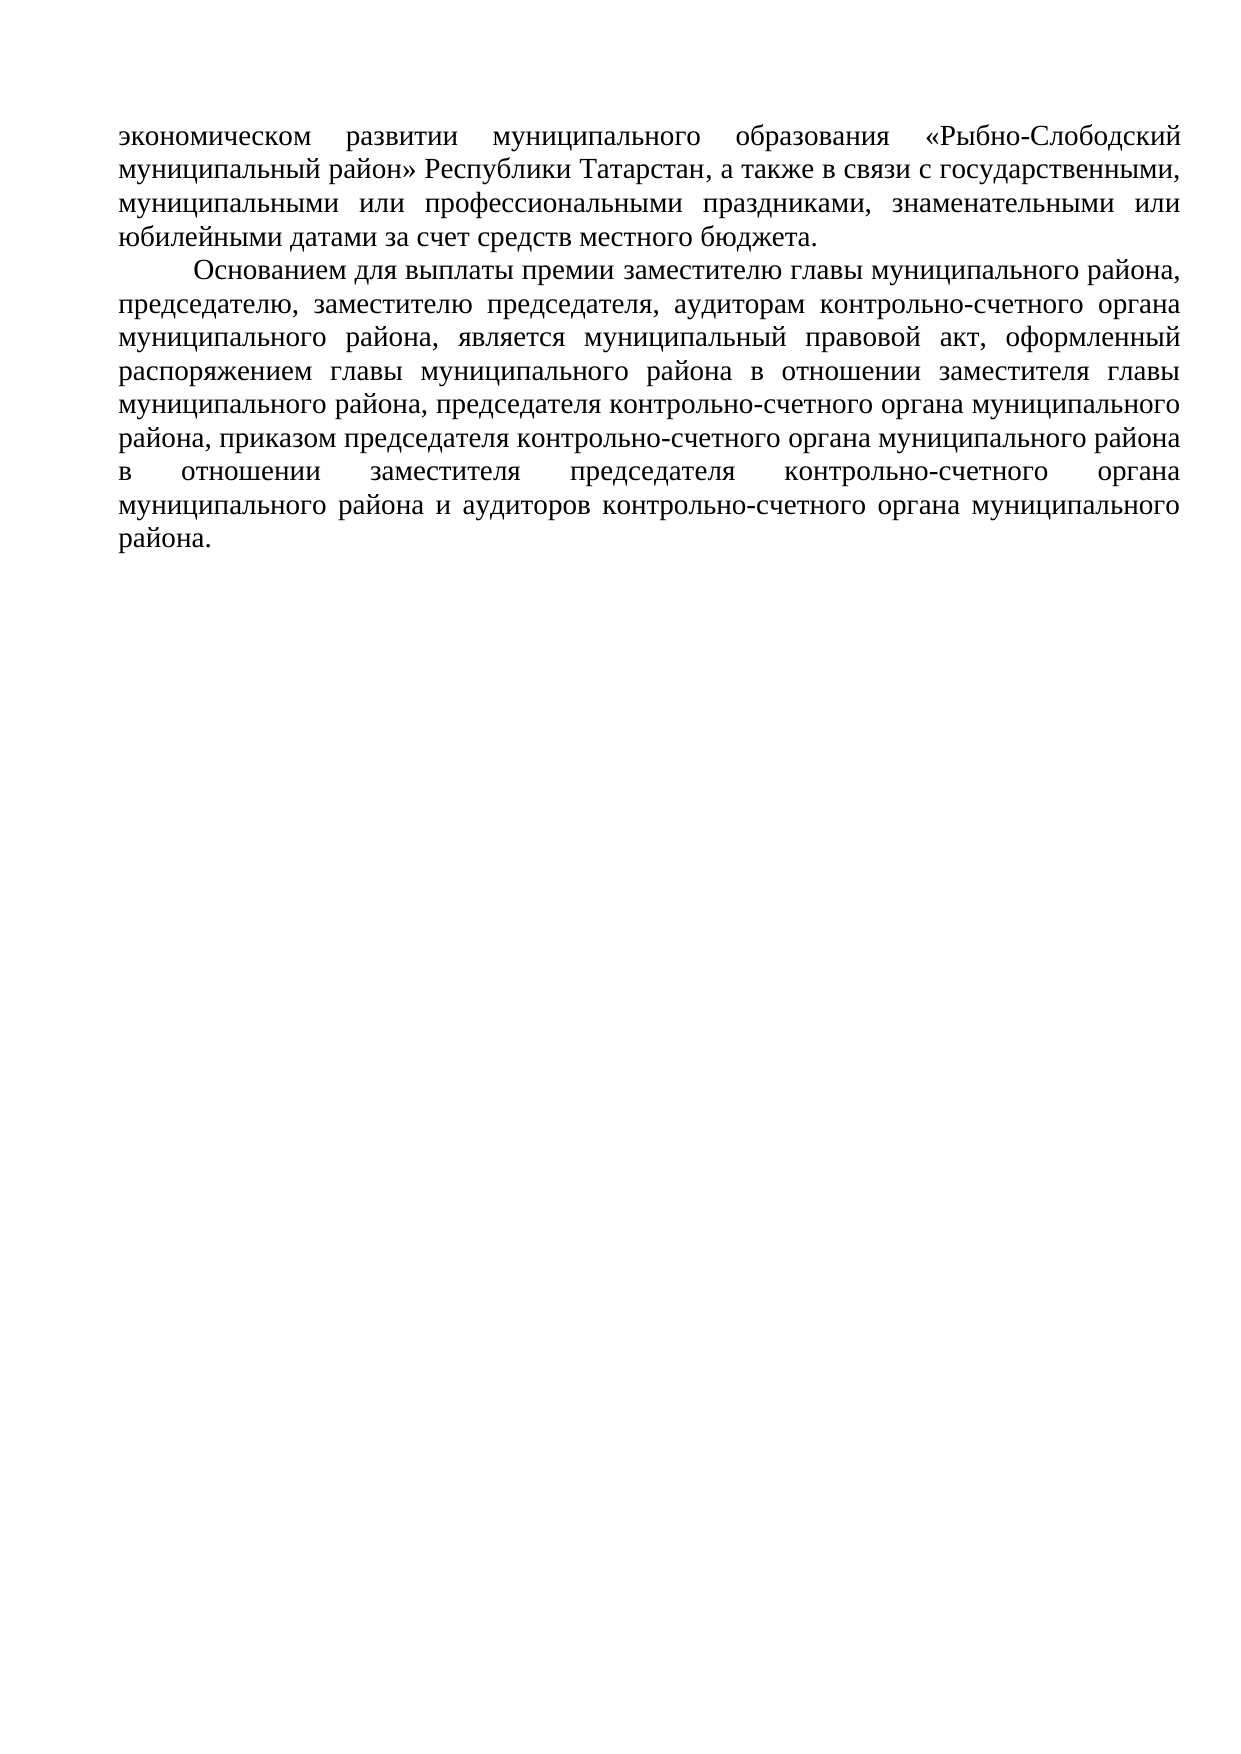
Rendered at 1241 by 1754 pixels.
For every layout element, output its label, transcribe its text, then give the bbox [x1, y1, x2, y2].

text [118, 118, 1181, 252]
text Основанием для выплаты премии заместителю главы муниципального района, председателю, заместителю председателя, аудиторам контрольно-счетного органа муниципального района, является муниципальный правовой акт, оформленный распоряжением главы муниципального района в отношении заместителя главы муниципального района, председателя контрольно-счетного органа муниципального района, приказом председателя контрольно-счетного органа муниципального района в отношении заместителя председателя контрольно-счетного органа муниципального района и аудиторов контрольно-счетного органа муниципального района. [118, 252, 1181, 554]
